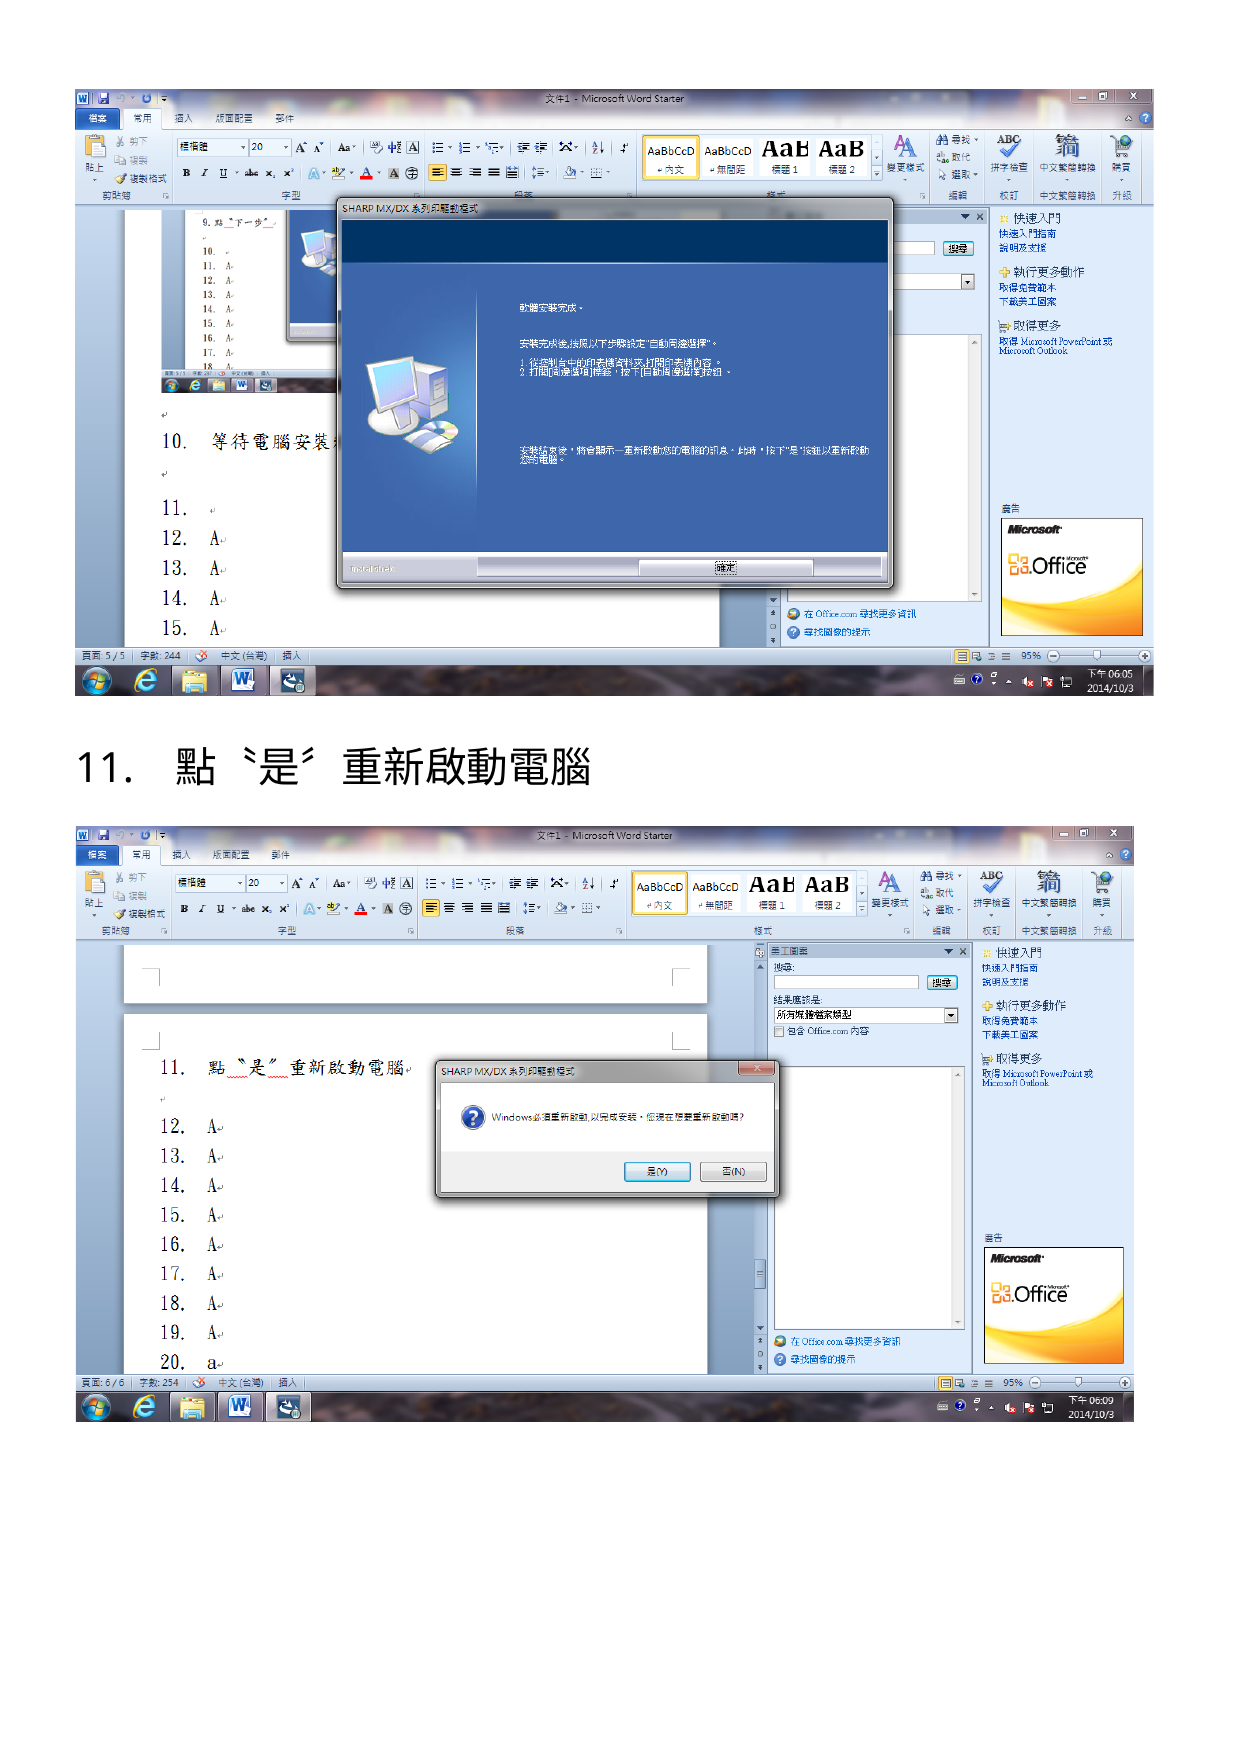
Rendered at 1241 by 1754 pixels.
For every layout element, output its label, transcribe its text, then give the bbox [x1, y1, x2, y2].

list 點〝是〞重新啟動電腦 [75, 727, 1165, 802]
picture [75, 826, 1134, 1422]
picture [75, 89, 1154, 696]
